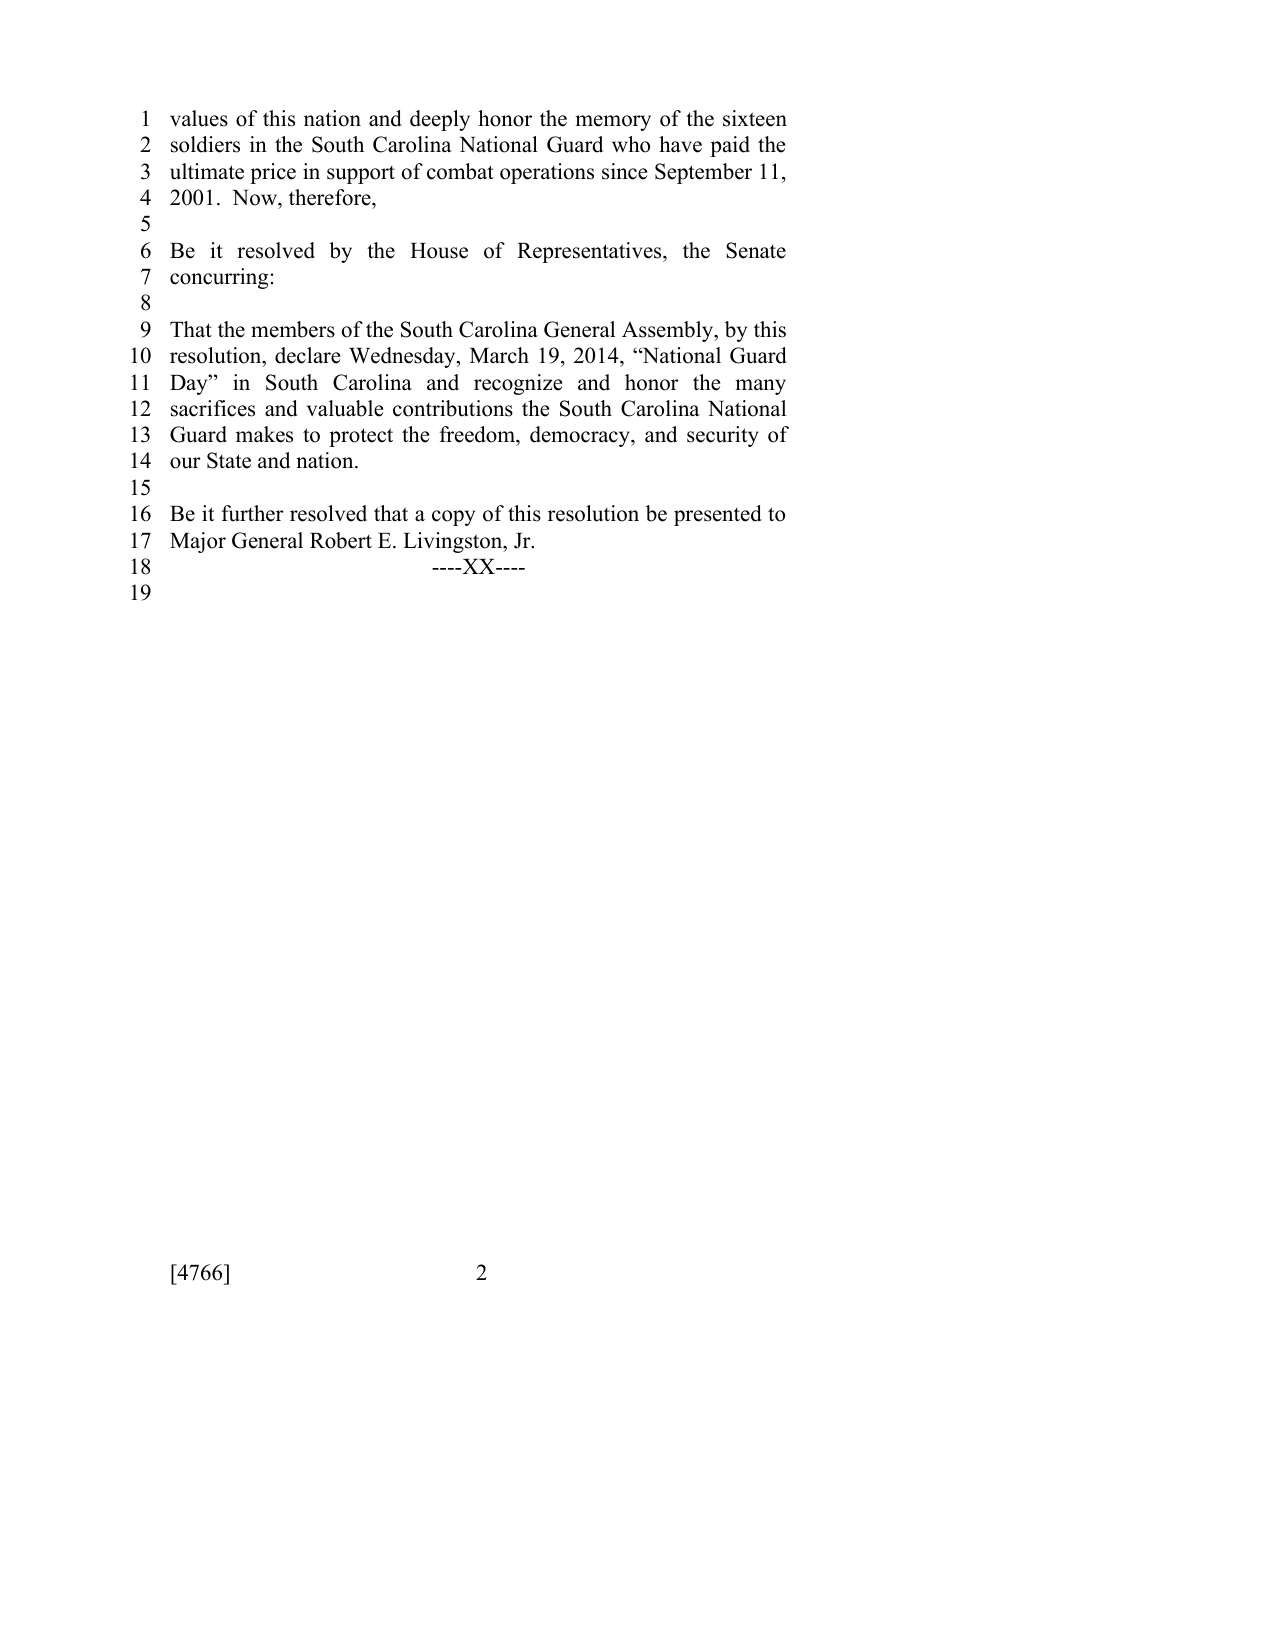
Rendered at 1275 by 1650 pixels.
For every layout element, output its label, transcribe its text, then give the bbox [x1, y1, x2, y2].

text That the members of the South Carolina General Assembly, by this resolution, declare Wednesday, March 19, 2014, “National Guard Day” in South Carolina and recognize and honor the many sacrifices and valuable contributions the South Carolina National Guard makes to protect the freedom, democracy, and security of our State and nation. [169, 316, 787, 474]
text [169, 105, 787, 210]
text Be it resolved by the House of Representatives, the Senate concurring: [169, 237, 787, 289]
text ----XX---- [169, 553, 787, 579]
text Be it further resolved that a copy of this resolution be presented to Major General Robert E. Livingston, Jr. [169, 500, 787, 553]
